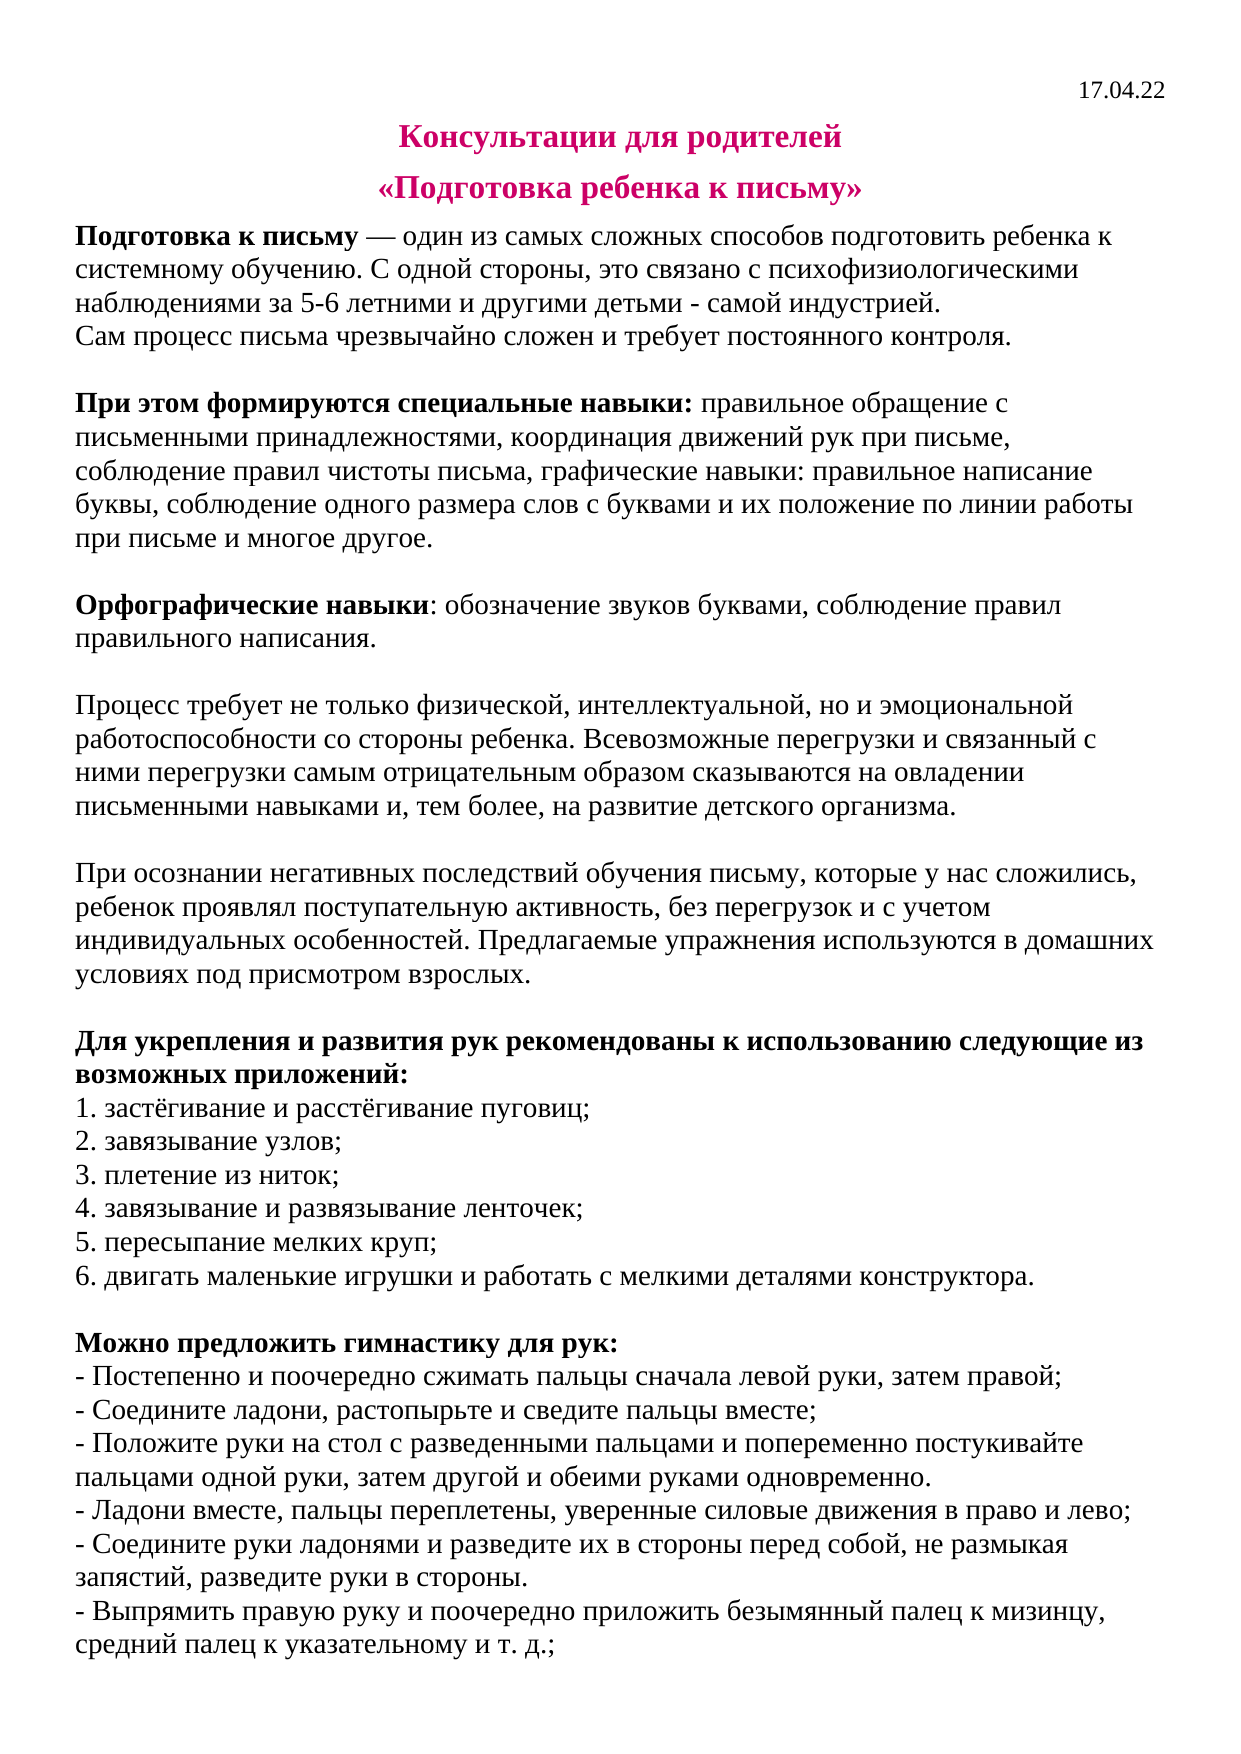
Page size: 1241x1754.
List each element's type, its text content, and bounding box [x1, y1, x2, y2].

text Консультации для родителей [75, 116, 1165, 154]
text «Подготовка ребенка к письму» [75, 167, 1165, 205]
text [75, 218, 1165, 1660]
text 17.04.22 [75, 75, 1165, 104]
